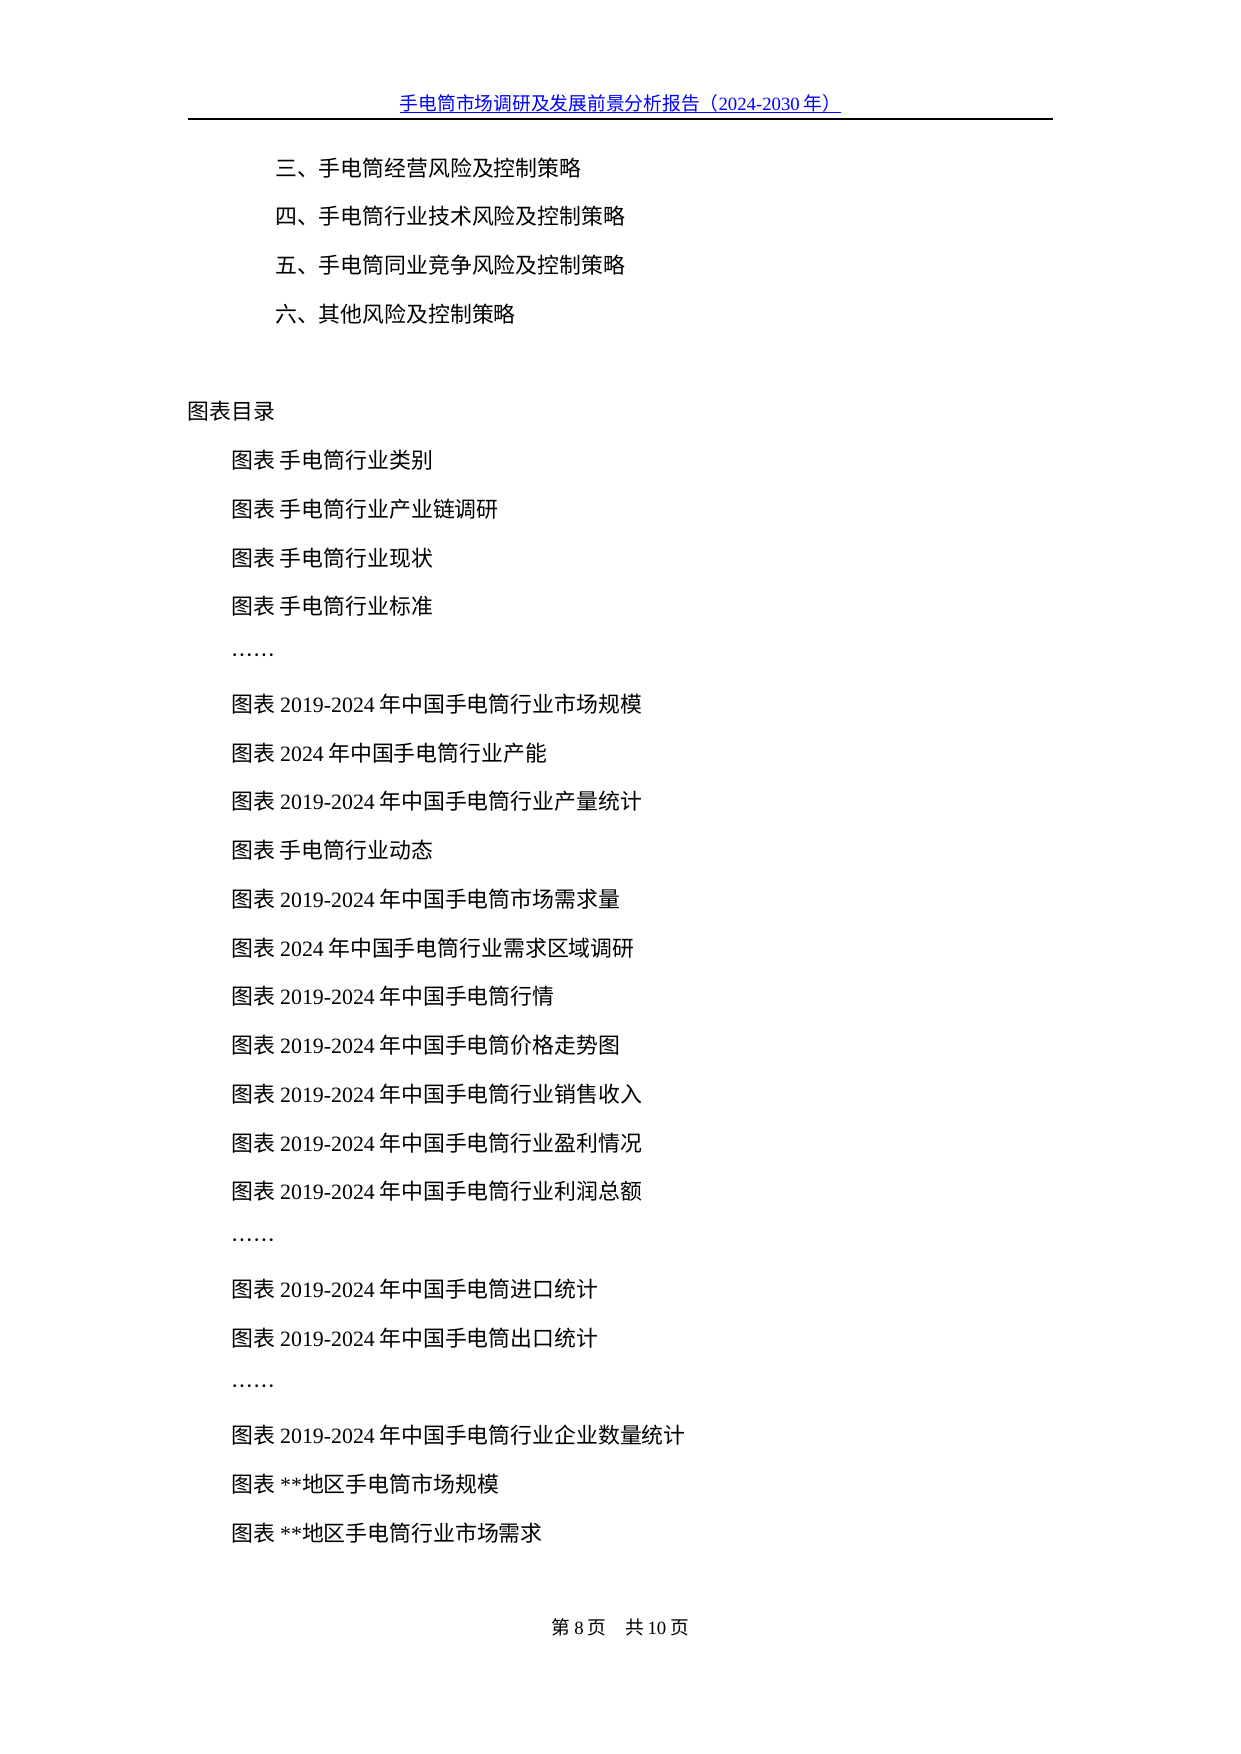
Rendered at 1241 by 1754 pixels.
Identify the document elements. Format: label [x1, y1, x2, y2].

text [187, 150, 1053, 1548]
